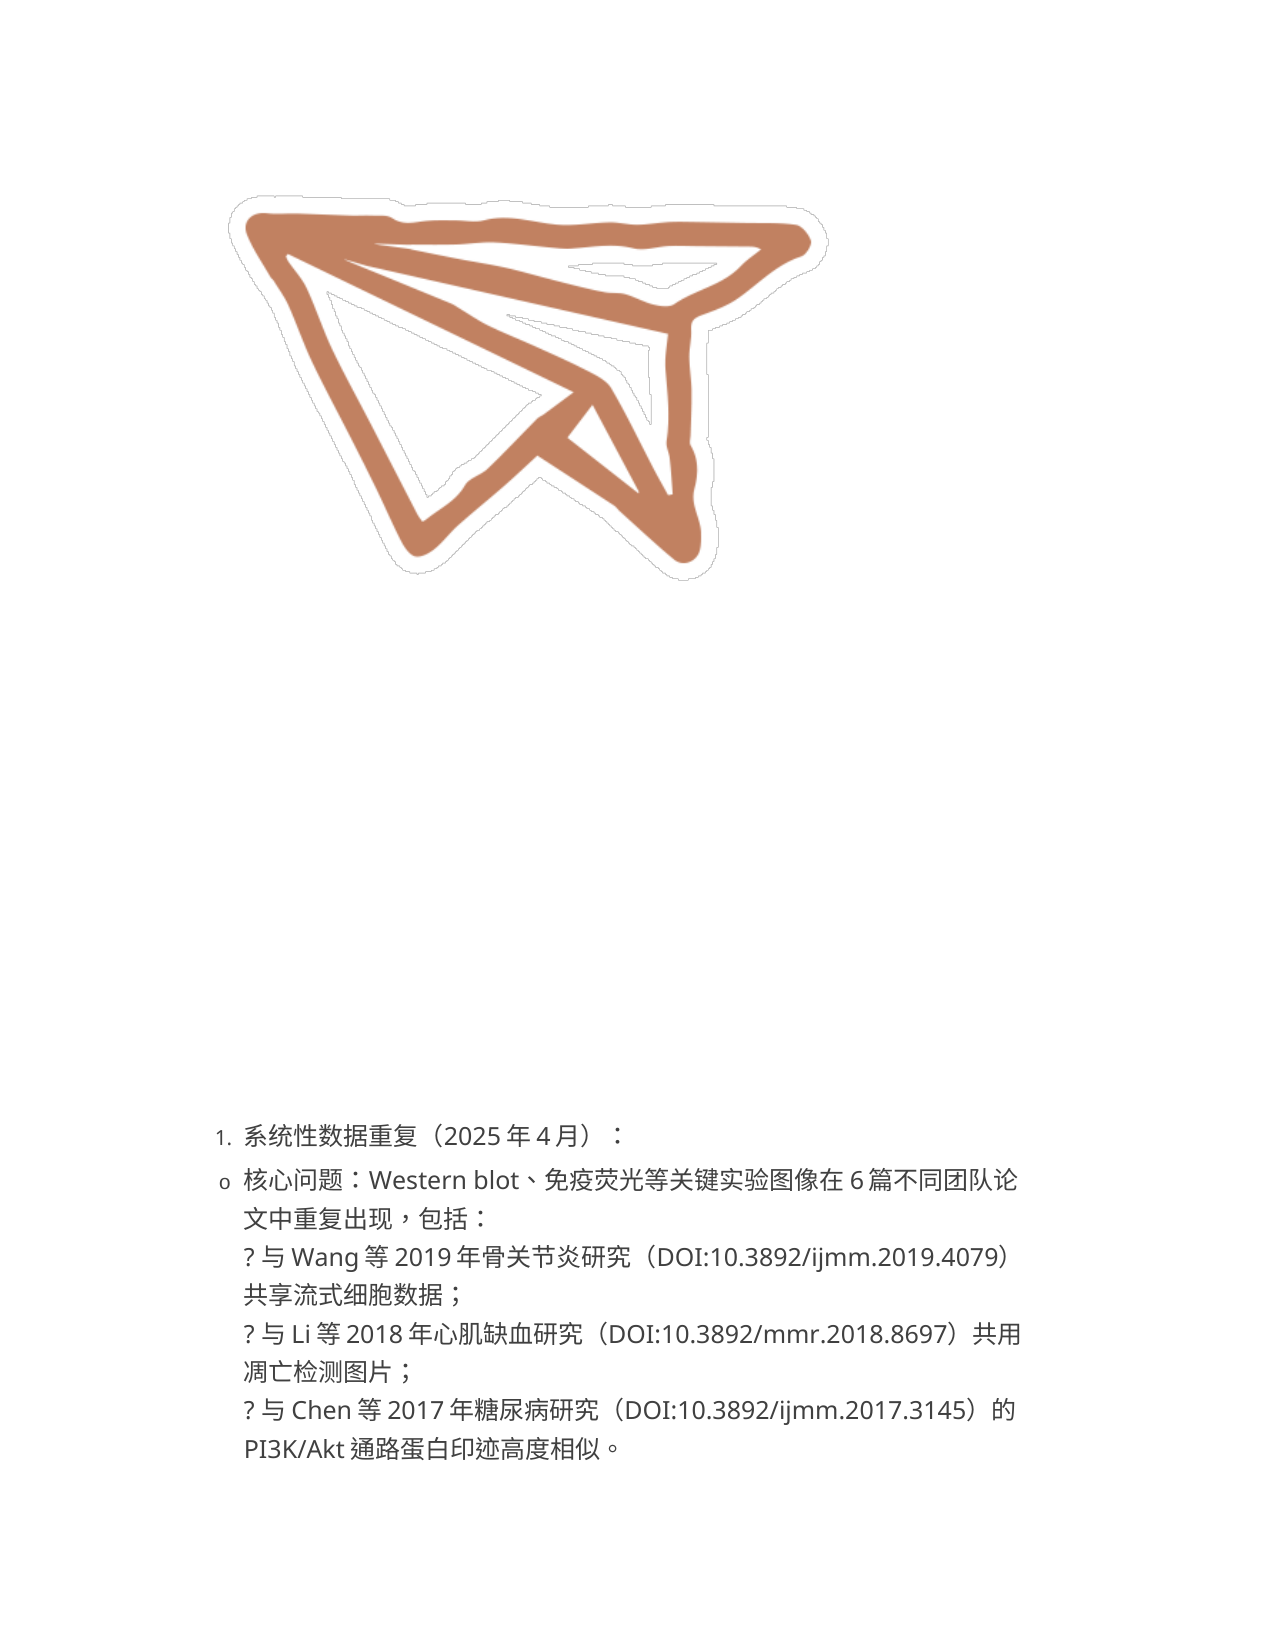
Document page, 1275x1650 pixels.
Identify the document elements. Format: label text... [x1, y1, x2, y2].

list 系统性数据重复（2025年4月）： [214, 1114, 1031, 1152]
picture [203, 150, 1104, 1099]
list 核心问题：Western blot、免疫荧光等关键实验图像在6篇不同团队论文中重复出现，包括： ? 与Wang等2019年骨关节炎研究（DOI:10.3892/ijmm.2019.4079）共享流式细胞数据； ? 与Li等2018年心肌缺血研究（DOI:10.3892/mmr.2018.8697）共用凋亡检测图片； ? 与Chen等2017年糖尿病研究（DOI:10.3892/ijmm.2017.3145）的PI3K/Akt通路蛋白印迹高度相似。 [218, 1159, 1031, 1465]
